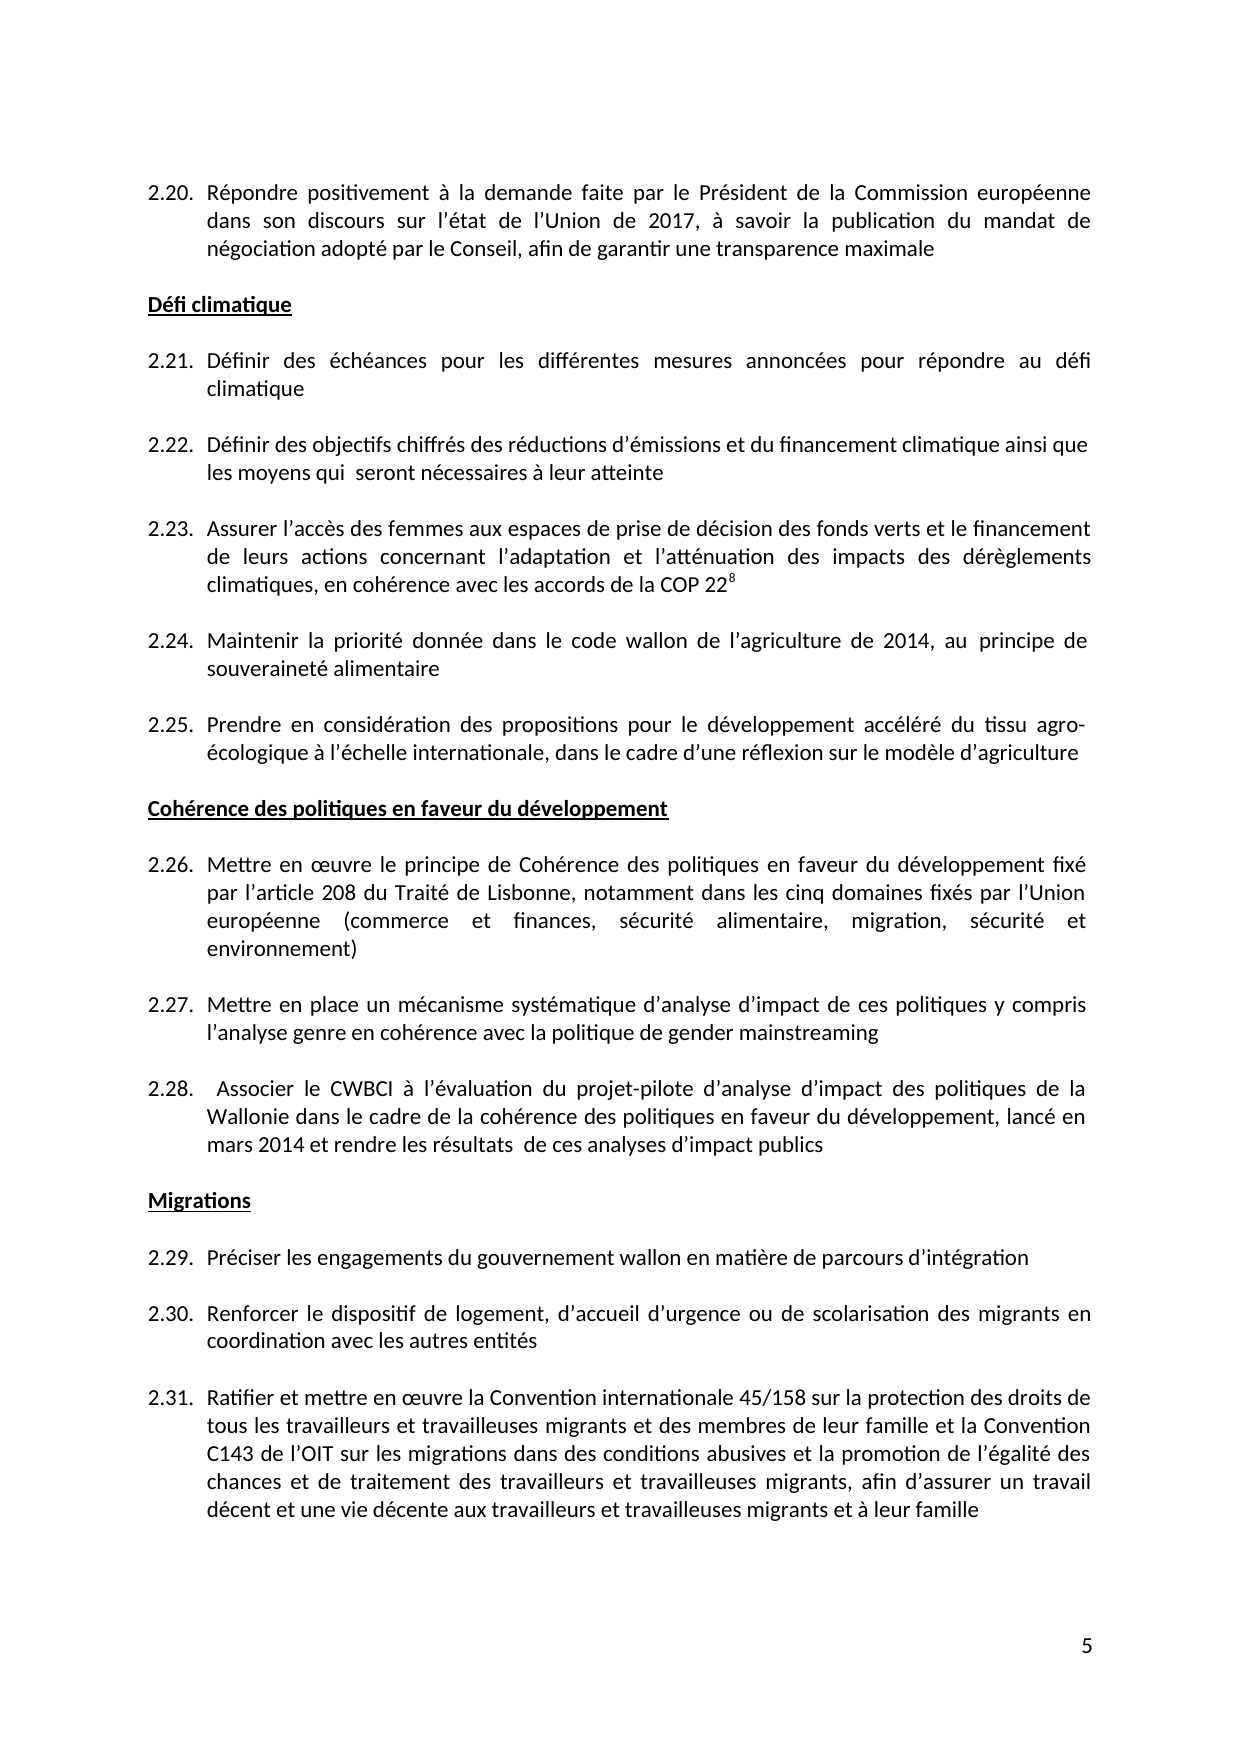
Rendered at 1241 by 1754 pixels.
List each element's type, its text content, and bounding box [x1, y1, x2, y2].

list Renforcer le dispositif de logement, d’accueil d’urgence ou de scolarisation des migrants en coordination avec les autres entités [148, 1299, 1093, 1355]
list Définir des objectifs chiffrés des réductions d’émissions et du financement climatique ainsi que les moyens qui seront nécessaires à leur atteinte [148, 430, 1093, 486]
text Migrations [148, 1187, 1093, 1214]
list Associer le CWBCI à l’évaluation du projet-pilote d’analyse d’impact des politiques de la Wallonie dans le cadre de la cohérence des politiques en faveur du développement, lancé en mars 2014 et rendre les résultats de ces analyses d’impact publics [148, 1074, 1088, 1158]
list Prendre en considération des propositions pour le développement accéléré du tissu agro-écologique à l’échelle internationale, dans le cadre d’une réflexion sur le modèle d’agriculture [148, 710, 1087, 766]
list Préciser les engagements du gouvernement wallon en matière de parcours d’intégration [148, 1243, 1093, 1271]
list Assurer l’accès des femmes aux espaces de prise de décision des fonds verts et le financement de leurs actions concernant l’adaptation et l’atténuation des impacts des dérèglements climatiques, en cohérence avec les accords de la COP 22 [148, 514, 1093, 598]
text Défi climatique [148, 290, 1093, 318]
text Cohérence des politiques en faveur du développement [148, 794, 1093, 822]
list Définir des échéances pour les différentes mesures annoncées pour répondre au défi climatique [148, 346, 1093, 402]
list Répondre positivement à la demande faite par le Président de la Commission européenne dans son discours sur l’état de l’Union de 2017, à savoir la publication du mandat de négociation adopté par le Conseil, afin de garantir une transparence maximale [148, 178, 1093, 262]
list Mettre en place un mécanisme systématique d’analyse d’impact de ces politiques y compris l’analyse genre en cohérence avec la politique de gender mainstreaming [148, 990, 1088, 1046]
list Ratifier et mettre en œuvre la Convention internationale 45/158 sur la protection des droits de tous les travailleurs et travailleuses migrants et des membres de leur famille et la Convention C143 de l’OIT sur les migrations dans des conditions abusives et la promotion de l’égalité des chances et de traitement des travailleurs et travailleuses migrants, afin d’assurer un travail décent et une vie décente aux travailleurs et travailleuses migrants et à leur famille [148, 1383, 1093, 1523]
list Maintenir la priorité donnée dans le code wallon de l’agriculture de 2014, au principe de souveraineté alimentaire [148, 626, 1087, 682]
list Mettre en œuvre le principe de Cohérence des politiques en faveur du développement fixé par l’article 208 du Traité de Lisbonne, notamment dans les cinq domaines fixés par l’Union européenne (commerce et finances, sécurité alimentaire, migration, sécurité et environnement) [148, 850, 1088, 962]
